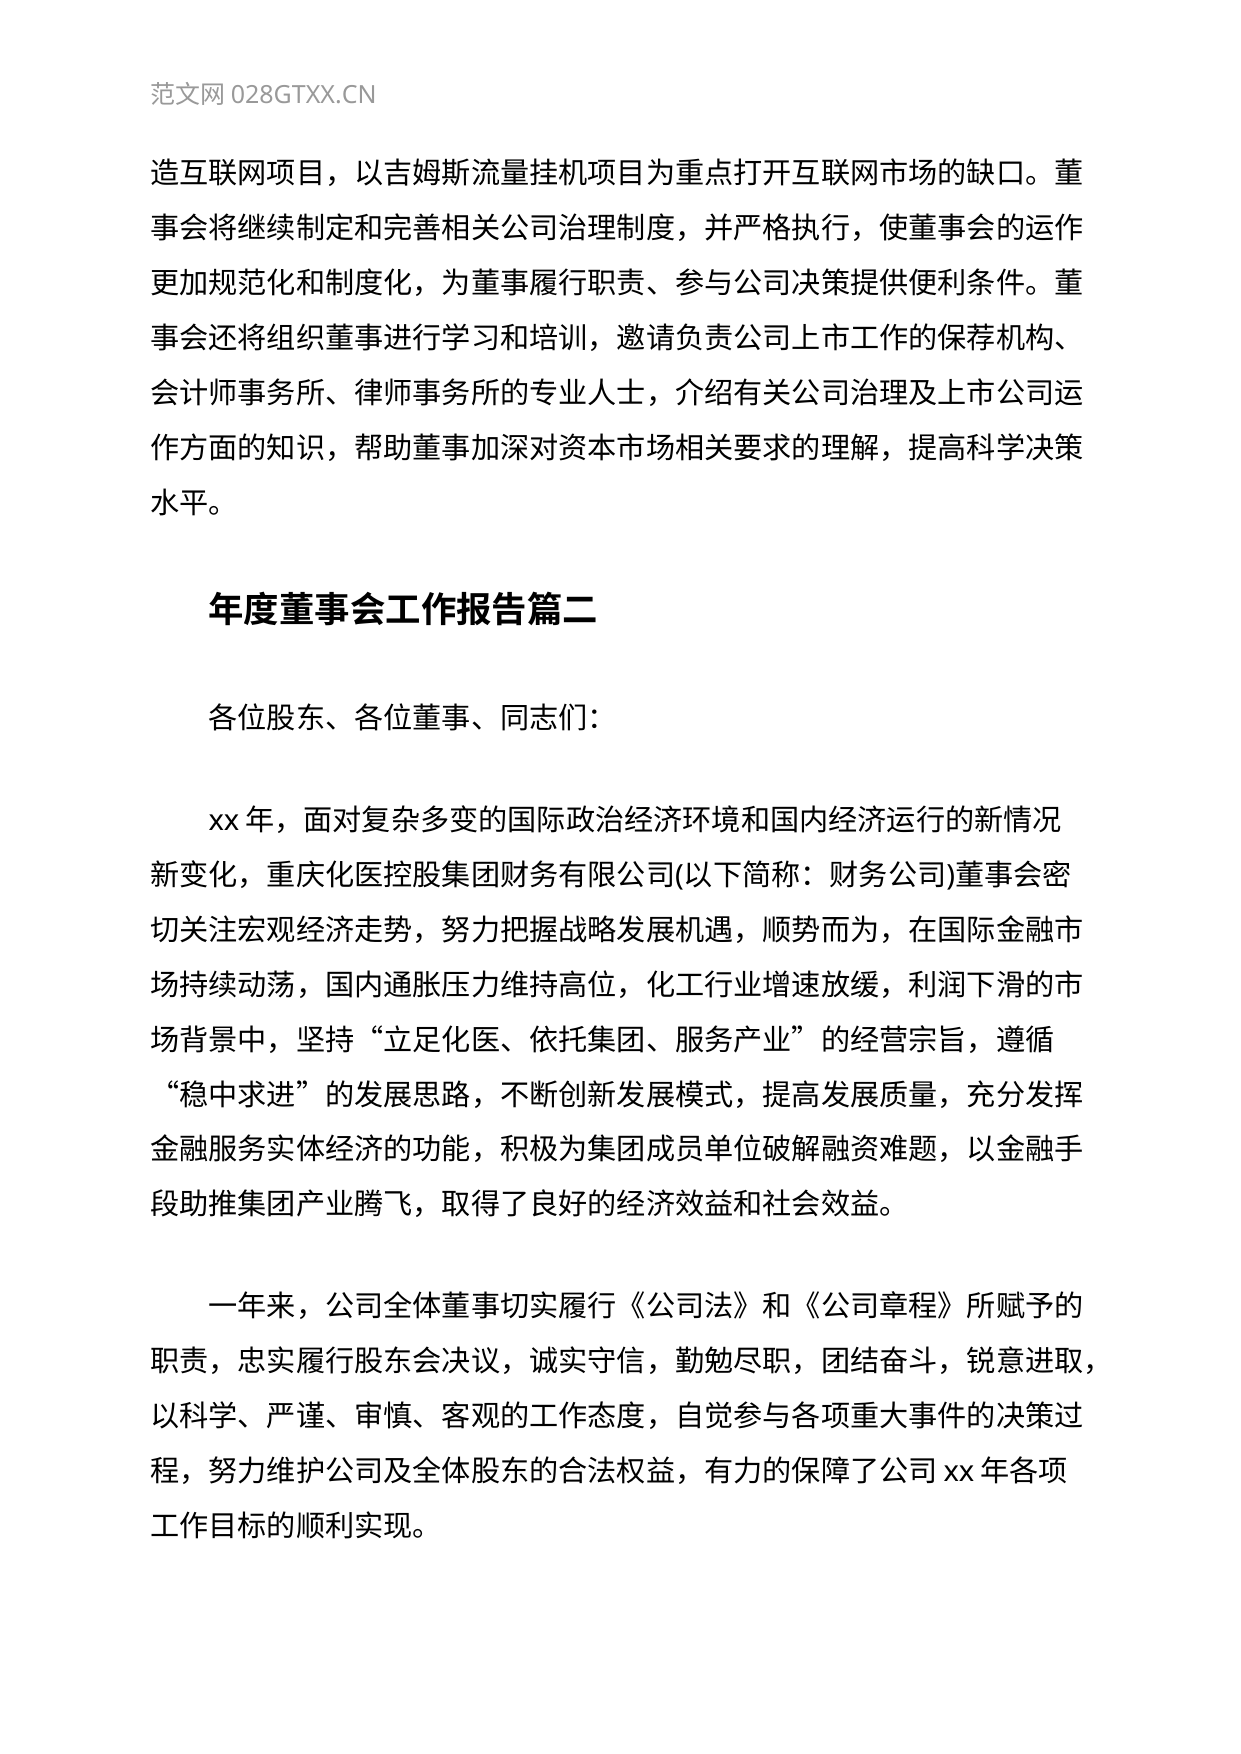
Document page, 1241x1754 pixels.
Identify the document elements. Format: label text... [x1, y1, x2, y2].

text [150, 150, 1090, 522]
text 各位股东、各位董事、同志们： [150, 694, 1090, 737]
text 年度董事会工作报告篇二 [150, 581, 1090, 632]
text xx年，面对复杂多变的国际政治经济环境和国内经济运行的新情况新变化，重庆化医控股集团财务有限公司(以下简称：财务公司)董事会密切关注宏观经济走势，努力把握战略发展机遇，顺势而为，在国际金融市场持续动荡，国内通胀压力维持高位，化工行业增速放缓，利润下滑的市场背景中，坚持“立足化医、依托集团、服务产业”的经营宗旨，遵循“稳中求进”的发展思路，不断创新发展模式，提高发展质量，充分发挥金融服务实体经济的功能，积极为集团成员单位破解融资难题，以金融手段助推集团产业腾飞，取得了良好的经济效益和社会效益。 [150, 796, 1090, 1223]
text 一年来，公司全体董事切实履行《公司法》和《公司章程》所赋予的职责，忠实履行股东会决议，诚实守信，勤勉尽职，团结奋斗，锐意进取，以科学、严谨、审慎、客观的工作态度，自觉参与各项重大事件的决策过程，努力维护公司及全体股东的合法权益，有力的保障了公司xx年各项工作目标的顺利实现。 [150, 1283, 1090, 1544]
